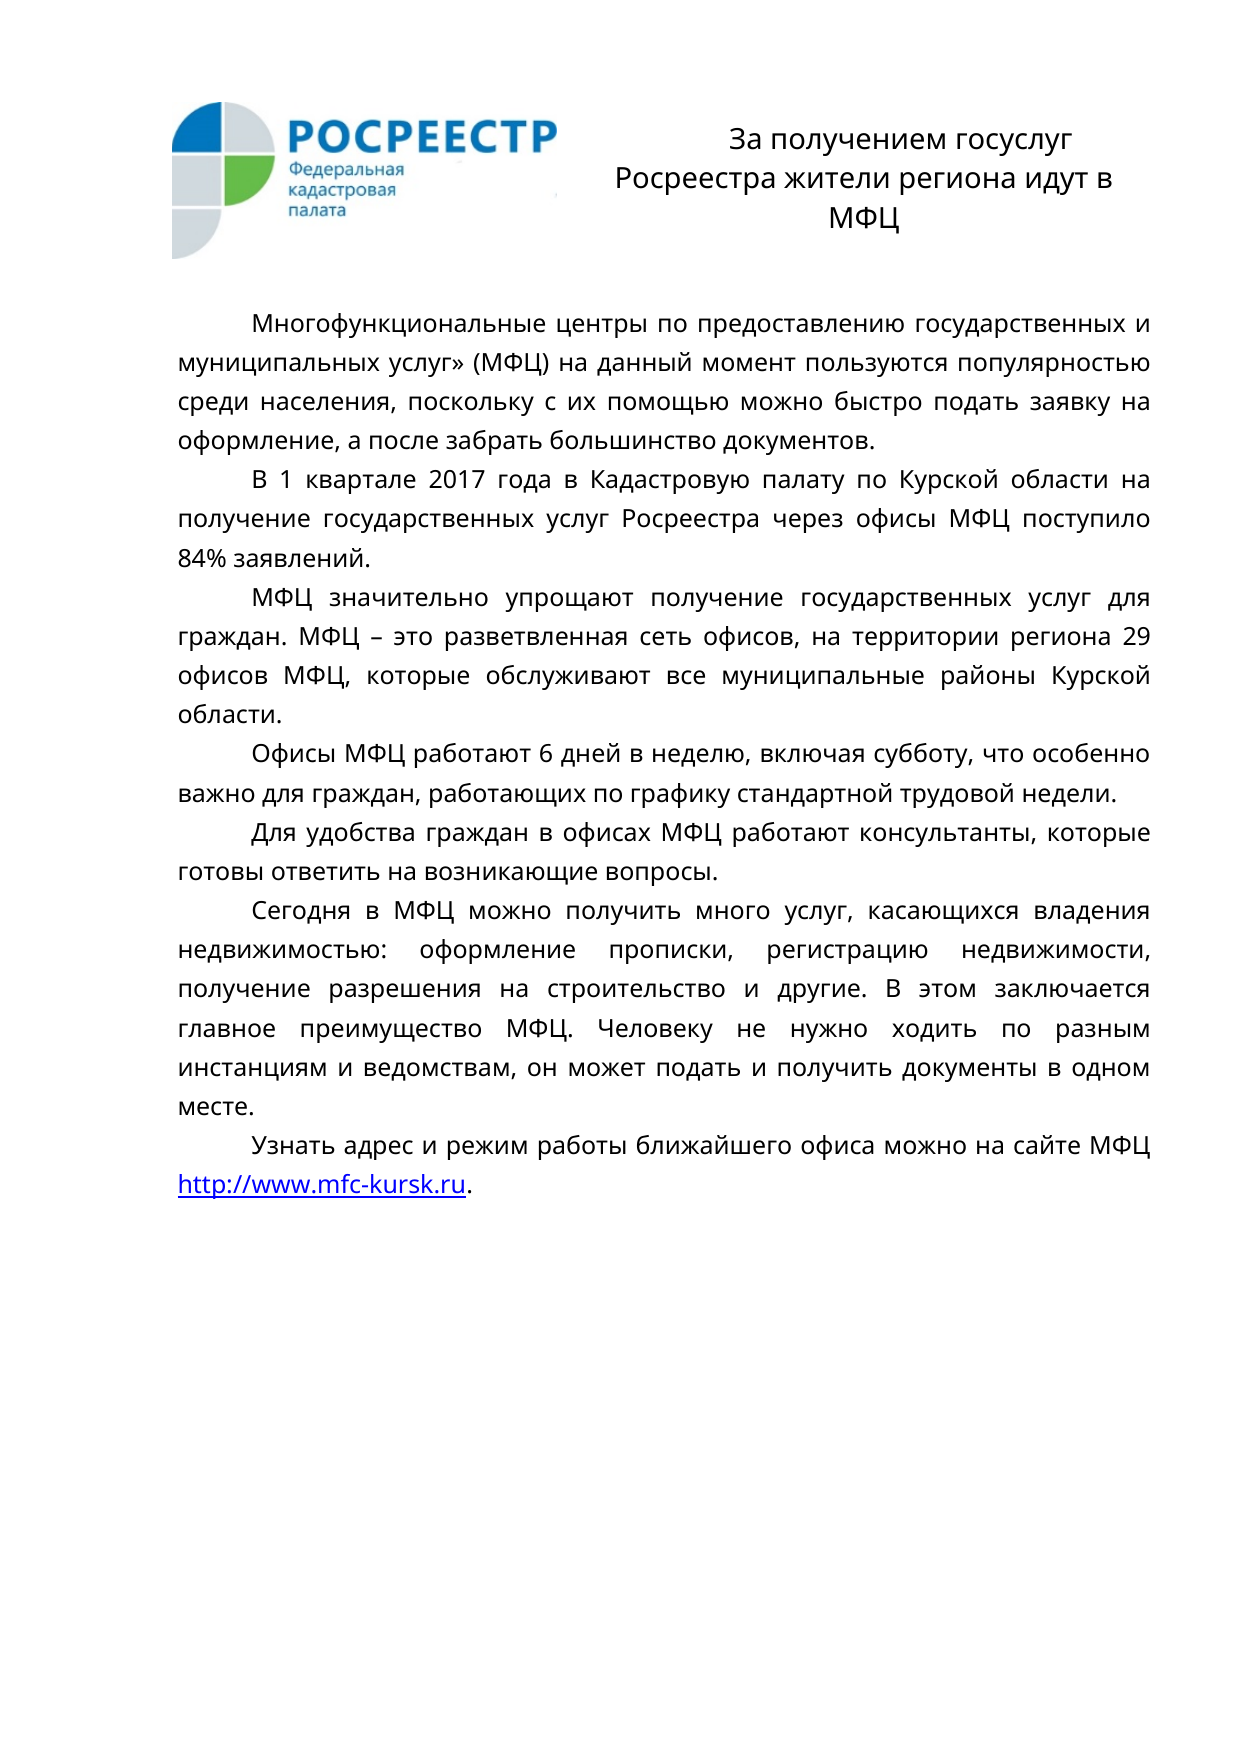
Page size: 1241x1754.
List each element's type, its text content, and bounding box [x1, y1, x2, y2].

text МФЦ значительно упрощают получение государственных услуг для граждан. МФЦ – это разветвленная сеть офисов, на территории региона 29 офисов МФЦ, которые обслуживают все муниципальные районы Курской области. [177, 579, 1152, 731]
text Для удобства граждан в офисах МФЦ работают консультанты, которые готовы ответить на возникающие вопросы. [177, 814, 1152, 888]
picture [172, 102, 557, 259]
text Офисы МФЦ работают 6 дней в неделю, включая субботу, что особенно важно для граждан, работающих по графику стандартной трудовой недели. [177, 736, 1152, 809]
text Сегодня в МФЦ можно получить много услуг, касающихся владения недвижимостью: оформление прописки, регистрацию недвижимости, получение разрешения на строительство и другие. В этом заключается главное преимущество МФЦ. Человеку не нужно ходить по разным инстанциям и ведомствам, он может подать и получить документы в одном месте. [177, 893, 1152, 1123]
text Многофункциональные центры по предоставлению государственных и муниципальных услуг» (МФЦ) на данный момент пользуются популярностью среди населения, поскольку с их помощью можно быстро подать заявку на оформление, а после забрать большинство документов. [177, 305, 1152, 457]
text В 1 квартале 2017 года в Кадастровую палату по Курской области на получение государственных услуг Росреестра через офисы МФЦ поступило 84% заявлений. [177, 462, 1152, 574]
text За получением госуслуг Росреестра жители региона идут в МФЦ [557, 118, 1152, 237]
text Узнать адрес и режим работы ближайшего офиса можно на сайте МФЦ http://www.mfc-kursk.ru. [177, 1128, 1152, 1201]
